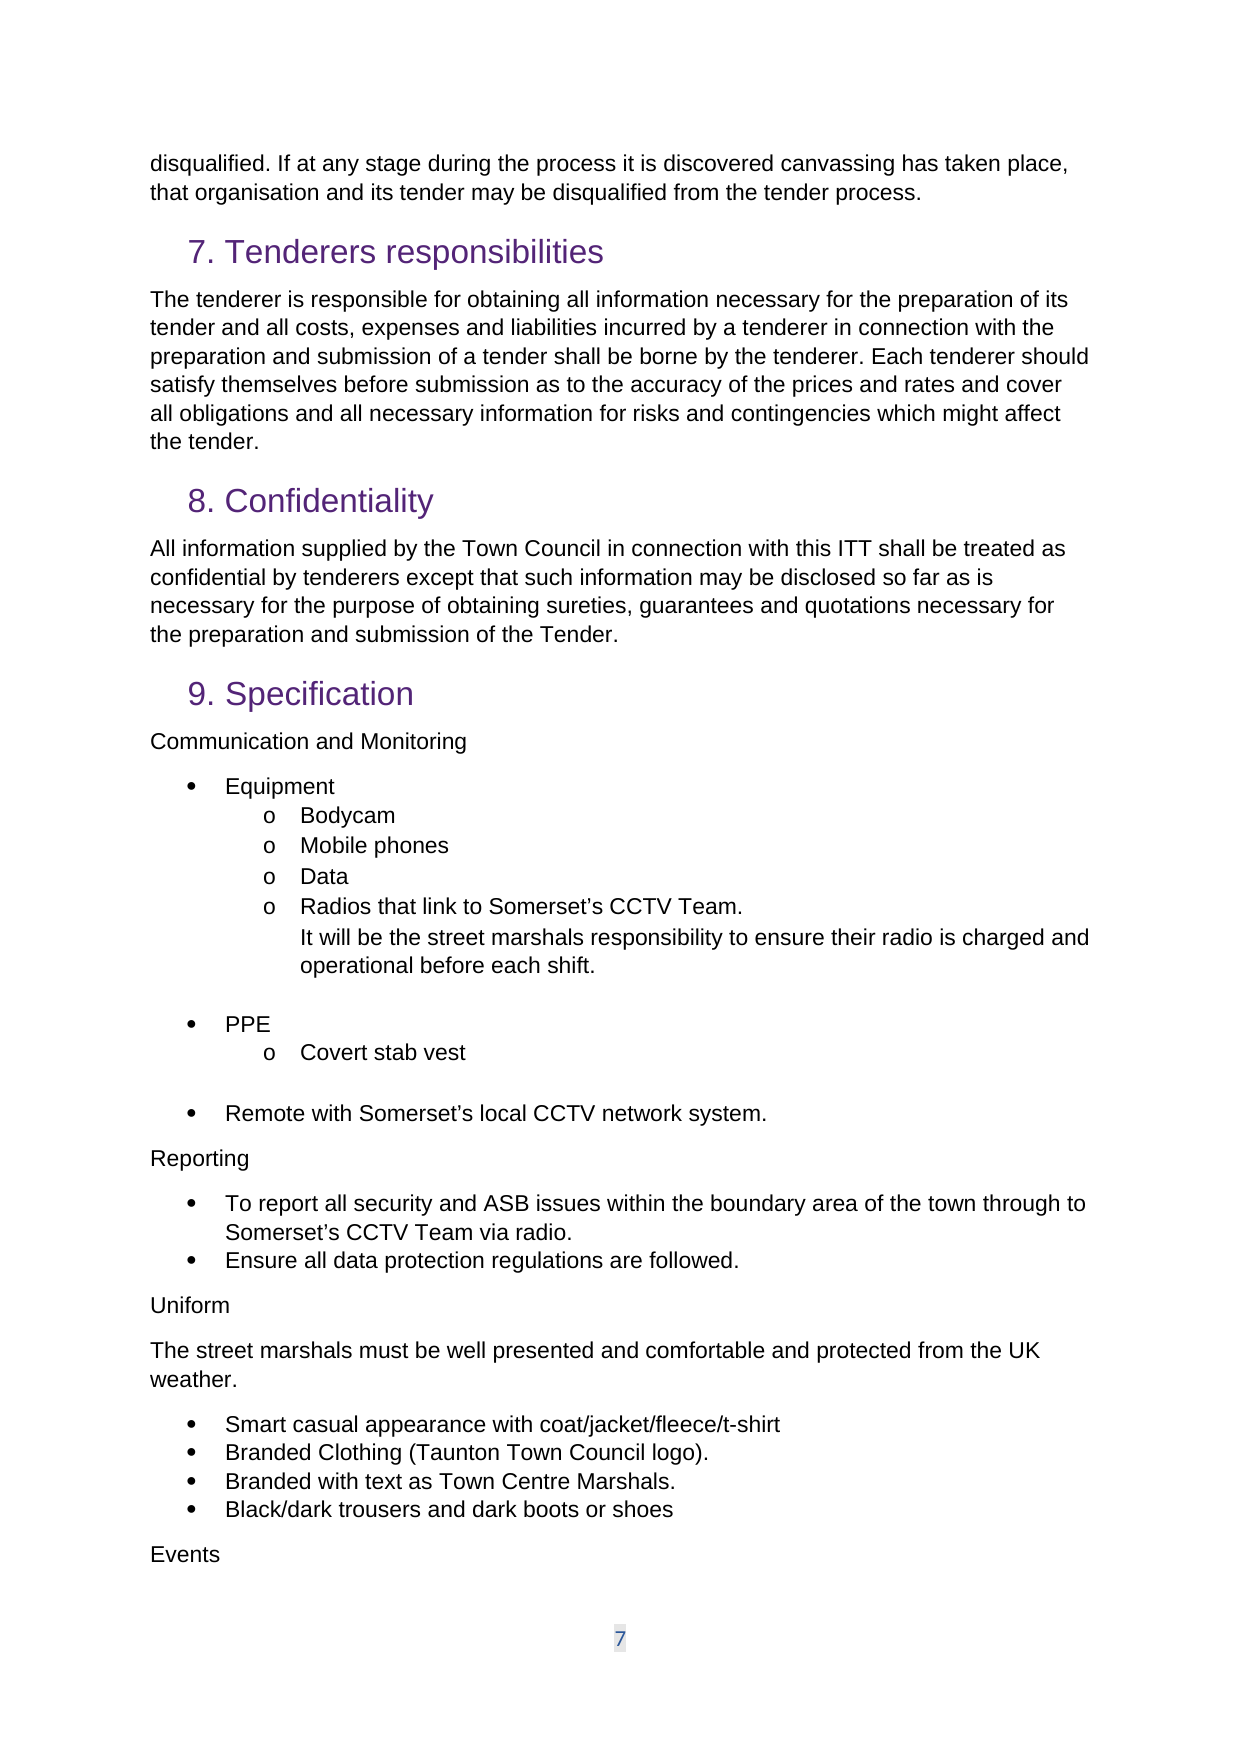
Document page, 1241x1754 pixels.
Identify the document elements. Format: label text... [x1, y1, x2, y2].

list Mobile phones [262, 832, 1090, 861]
list Covert stab vest [262, 1039, 1090, 1098]
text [150, 150, 1090, 205]
subtitle Confidentiality [187, 481, 1090, 520]
text Reporting [150, 1145, 1090, 1172]
text All information supplied by the Town Council in connection with this ITT shall be treated as confidential by tenderers except that such information may be disclosed so far as is necessary for the purpose of obtaining sureties, guarantees and quotations necessary for the preparation and submission of the Tender. [150, 535, 1090, 647]
text Uniform [150, 1292, 1090, 1319]
text The tenderer is responsible for obtaining all information necessary for the preparation of its tender and all costs, expenses and liabilities incurred by a tenderer in connection with the preparation and submission of a tender shall be borne by the tenderer. Each tenderer should satisfy themselves before submission as to the accuracy of the prices and rates and cover all obligations and all necessary information for risks and contingencies which might affect the tender. [150, 286, 1090, 454]
list Data [262, 863, 1090, 891]
list Ensure all data protection regulations are followed. [187, 1247, 1090, 1273]
text The street marshals must be well presented and comfortable and protected from the UK weather. [150, 1337, 1090, 1392]
list Bodycam [262, 802, 1090, 830]
text Events [150, 1541, 1090, 1568]
text Communication and Monitoring [150, 728, 1090, 754]
list Equipment [187, 773, 1090, 799]
subtitle Specification [187, 674, 1090, 713]
list Branded with text as Town Centre Marshals. [187, 1468, 1090, 1494]
list PPE [187, 1011, 1090, 1037]
list To report all security and ASB issues within the boundary area of the town through to Somerset’s CCTV Team via radio. [187, 1190, 1090, 1245]
list Branded Clothing (Taunton Town Council logo). [187, 1439, 1090, 1466]
list Radios that link to Somerset’s CCTV Team. [262, 893, 1090, 922]
list It will be the street marshals responsibility to ensure their radio is charged and operational before each shift. [300, 924, 1090, 1009]
subtitle Tenderers responsibilities [187, 232, 1090, 270]
list Remote with Somerset’s local CCTV network system. [187, 1100, 1090, 1126]
list Smart casual appearance with coat/jacket/fleece/t-shirt [187, 1411, 1090, 1437]
list Black/dark trousers and dark boots or shoes [187, 1496, 1090, 1523]
